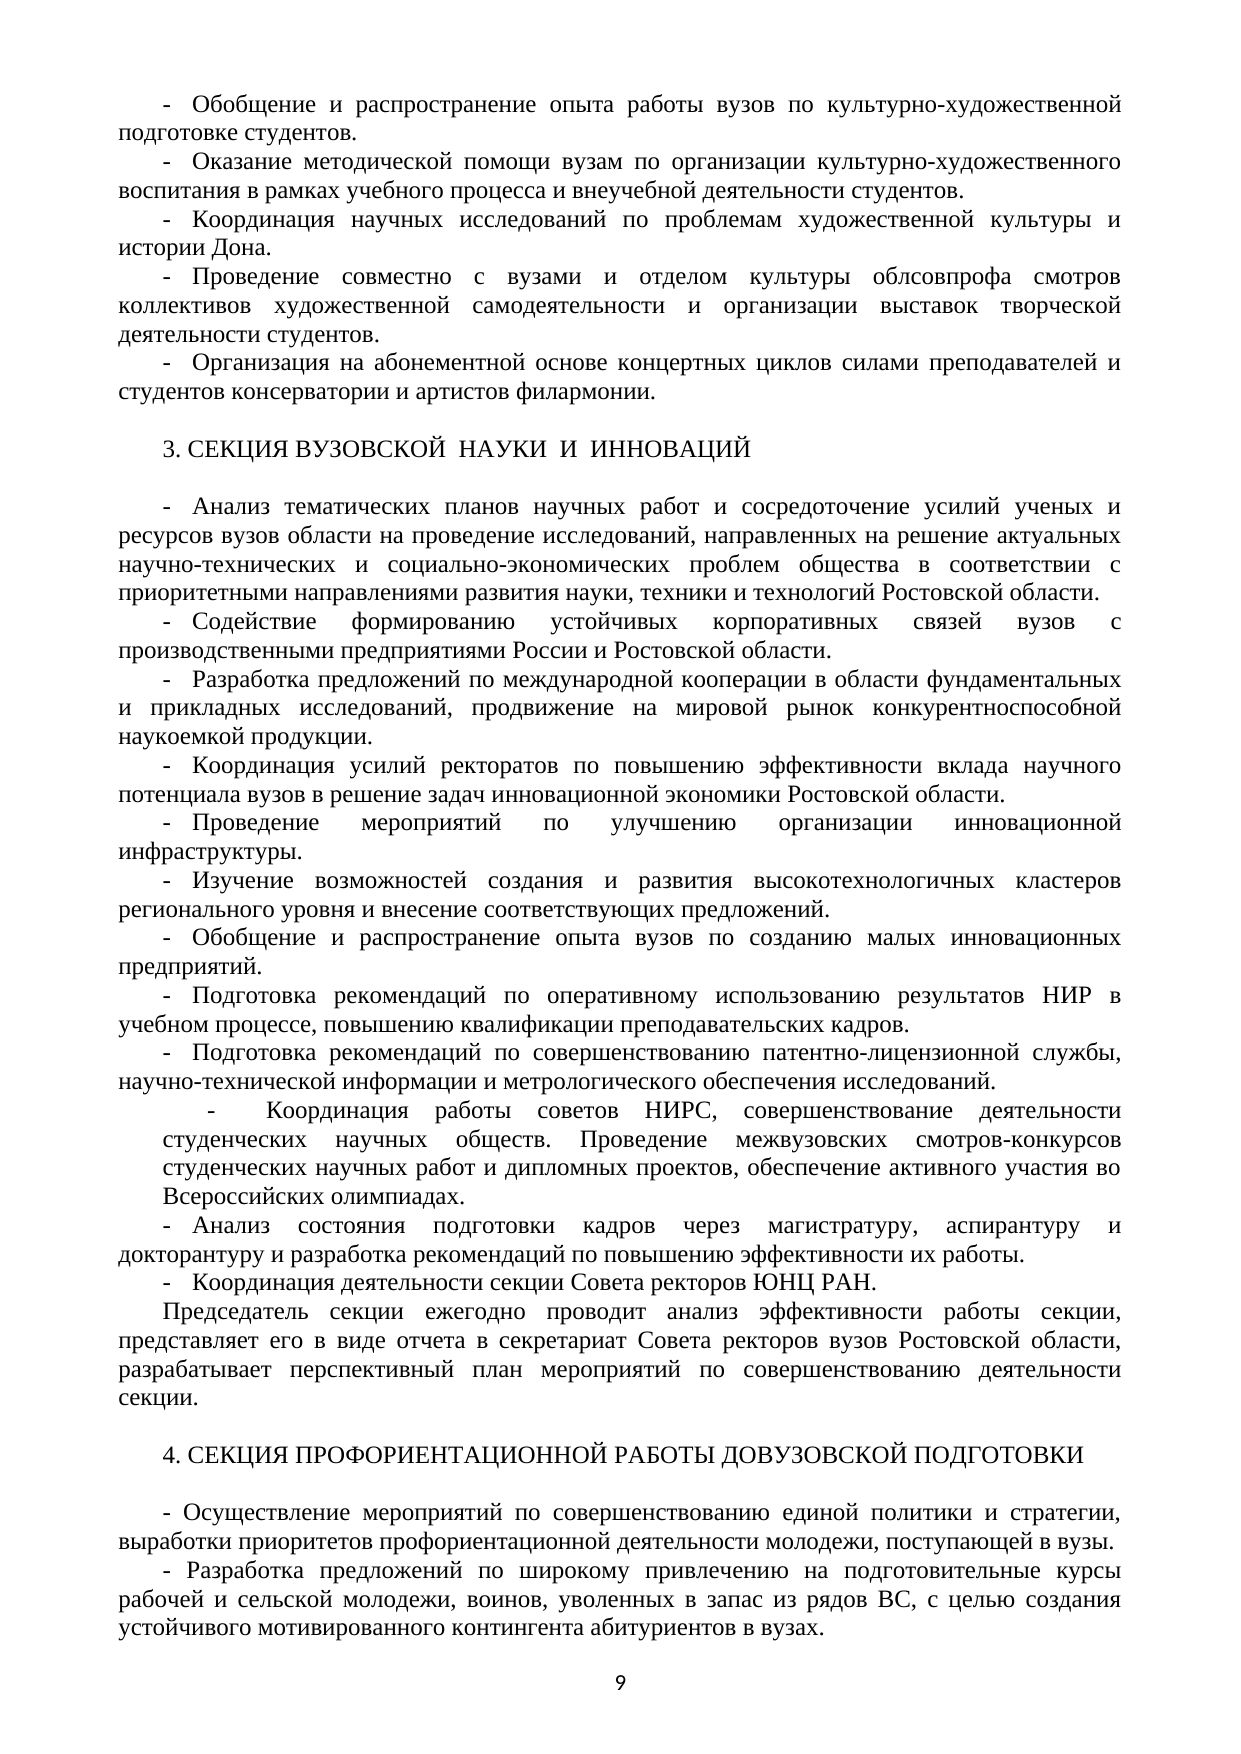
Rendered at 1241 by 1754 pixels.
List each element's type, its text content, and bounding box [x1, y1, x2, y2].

text - Оказание методической помощи вузам по организации культурно-художественного воспитания в рамках учебного процесса и внеучебной деятельности студентов. [118, 146, 1122, 204]
text - Содействие формированию устойчивых корпоративных связей вузов с производственными предприятиями России и Ростовской области. [118, 606, 1122, 664]
text Председатель секции ежегодно проводит анализ эффективности работы секции, представляет его в виде отчета в секретариат Совета ректоров вузов Ростовской области, разрабатывает перспективный план мероприятий по совершенствованию деятельности секции. [118, 1296, 1122, 1411]
text - Проведение мероприятий по улучшению организации инновационной инфраструктуры. [118, 807, 1122, 865]
text - Анализ тематических планов научных работ и сосредоточение усилий ученых и ресурсов вузов области на проведение исследований, направленных на решение актуальных научно-технических и социально-экономических проблем общества в соответствии с приоритетными направлениями развития науки, техники и технологий Ростовской области. [118, 491, 1122, 606]
text - Координация деятельности секции Совета ректоров ЮНЦ РАН. [118, 1267, 1122, 1296]
text - Разработка предложений по международной кооперации в области фундаментальных и прикладных исследований, продвижение на мировой рынок конкурентноспособной наукоемкой продукции. [118, 664, 1122, 750]
text - Организация на абонементной основе концертных циклов силами преподавателей и студентов консерватории и артистов филармонии. [118, 347, 1122, 405]
text - Разработка предложений по широкому привлечению на подготовительные курсы рабочей и сельской молодежи, воинов, уволенных в запас из рядов ВС, с целью создания устойчивого мотивированного контингента абитуриентов в вузах. [118, 1555, 1122, 1641]
text - Координация работы советов НИРС, совершенствование деятельности студенческих научных обществ. Проведение межвузовских смотров-конкурсов студенческих научных работ и дипломных проектов, обеспечение активного участия во Всероссийских олимпиадах. [162, 1095, 1122, 1210]
text - Осуществление мероприятий по совершенствованию единой политики и стратегии, выработки приоритетов профориентационной деятельности молодежи, поступающей в вузы. [118, 1497, 1122, 1555]
text 3. СЕКЦИЯ ВУЗОВСКОЙ НАУКИ И ИННОВАЦИЙ [118, 434, 1122, 462]
text - Обобщение и распространение опыта работы вузов по культурно-художественной подготовке студентов. [118, 89, 1122, 146]
text - Координация усилий ректоратов по повышению эффективности вклада научного потенциала вузов в решение задач инновационной экономики Ростовской области. [118, 750, 1122, 807]
text - Обобщение и распространение опыта вузов по созданию малых инновационных предприятий. [118, 922, 1122, 980]
text - Проведение совместно с вузами и отделом культуры облсовпрофа смотров коллективов художественной самодеятельности и организации выставок творческой деятельности студентов. [118, 261, 1122, 347]
text - Изучение возможностей создания и развития высокотехнологичных кластеров регионального уровня и внесение соответствующих предложений. [118, 865, 1122, 922]
text - Анализ состояния подготовки кадров через магистратуру, аспирантуру и докторантуру и разработка рекомендаций по повышению эффективности их работы. [118, 1210, 1122, 1267]
text - Подготовка рекомендаций по совершенствованию патентно-лицензионной службы, научно-технической информации и метрологического обеспечения исследований. [118, 1037, 1122, 1095]
text - Подготовка рекомендаций по оперативному использованию результатов НИР в учебном процессе, повышению квалификации преподавательских кадров. [118, 980, 1122, 1037]
text 4. СЕКЦИЯ ПРОФОРИЕНТАЦИОННОЙ РАБОТЫ ДОВУЗОВСКОЙ ПОДГОТОВКИ [118, 1440, 1122, 1469]
text - Координация научных исследований по проблемам художественной культуры и истории Дона. [118, 204, 1122, 261]
